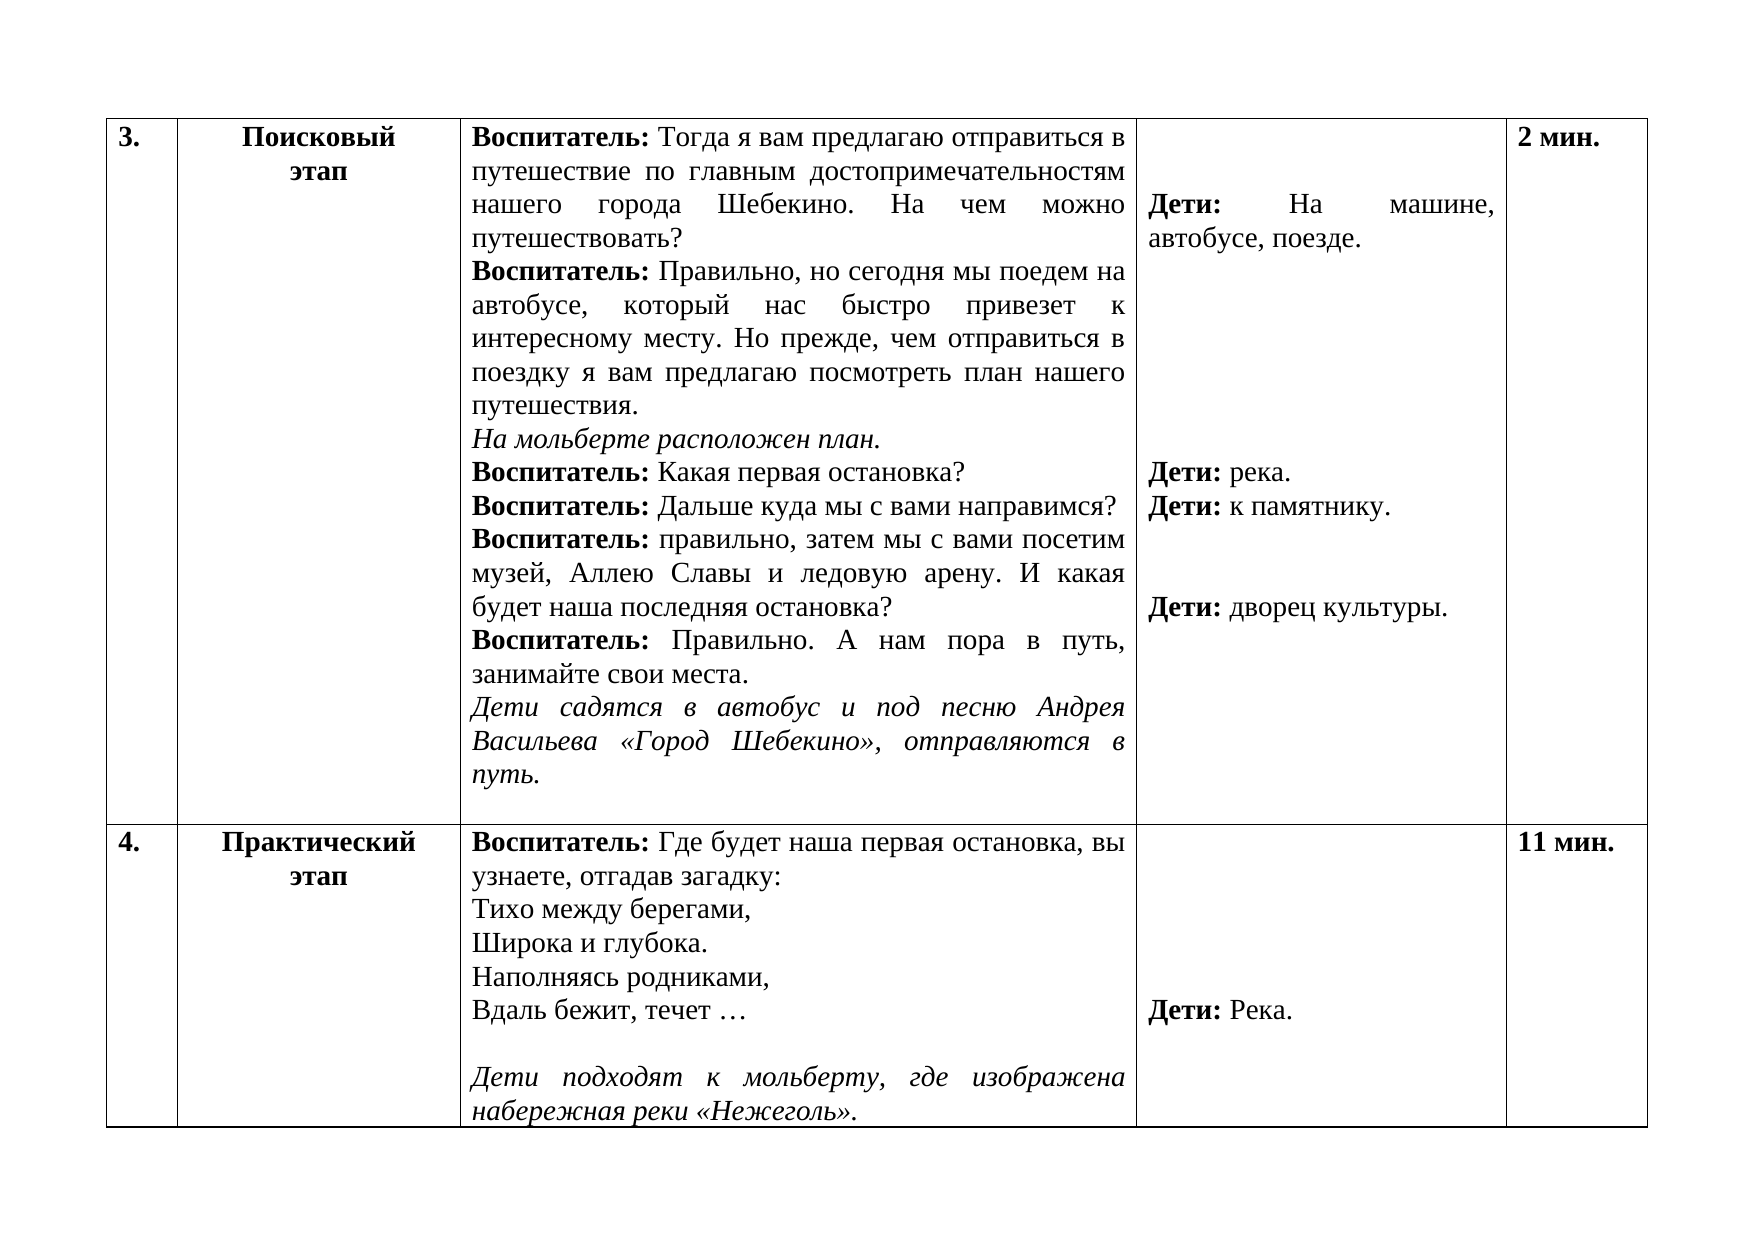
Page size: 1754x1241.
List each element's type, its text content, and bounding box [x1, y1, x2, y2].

table_cell Поисковый этап [178, 119, 460, 823]
table_cell 4. [107, 825, 177, 1126]
table_cell 11 мин. [1507, 825, 1647, 1126]
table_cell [1137, 825, 1506, 1126]
table_cell Практический этап [178, 825, 460, 1126]
table_cell 3. [107, 119, 177, 823]
table_cell Воспитатель: Тогда я вам предлагаю отправиться в путешествие по главным достопримечательностям нашего города Шебекино. На чем можно путешествовать? Воспитатель: Правильно, но сегодня мы поедем на автобусе, который нас быстро привезет к интересному месту. Но прежде, чем отправиться в поездку я вам предлагаю посмотреть план нашего путешествия. На мольберте расположен план. Воспитатель: Какая первая остановка? Воспитатель: Дальше куда мы с вами направимся? Воспитатель: правильно, затем мы с вами посетим музей, Аллею Славы и ледовую арену. И какая будет наша последняя остановка? Воспитатель: Правильно. А нам пора в путь, занимайте свои места. Дети садятся в автобус и под песню Андрея Васильева «Город Шебекино», отправляются в путь. [461, 119, 1136, 823]
table_cell Дети: На машине, автобусе, поезде. Дети: река. Дети: к памятнику. Дети: дворец культуры. [1137, 119, 1506, 823]
table_cell 2 мин. [1507, 119, 1647, 823]
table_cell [461, 825, 1136, 1126]
